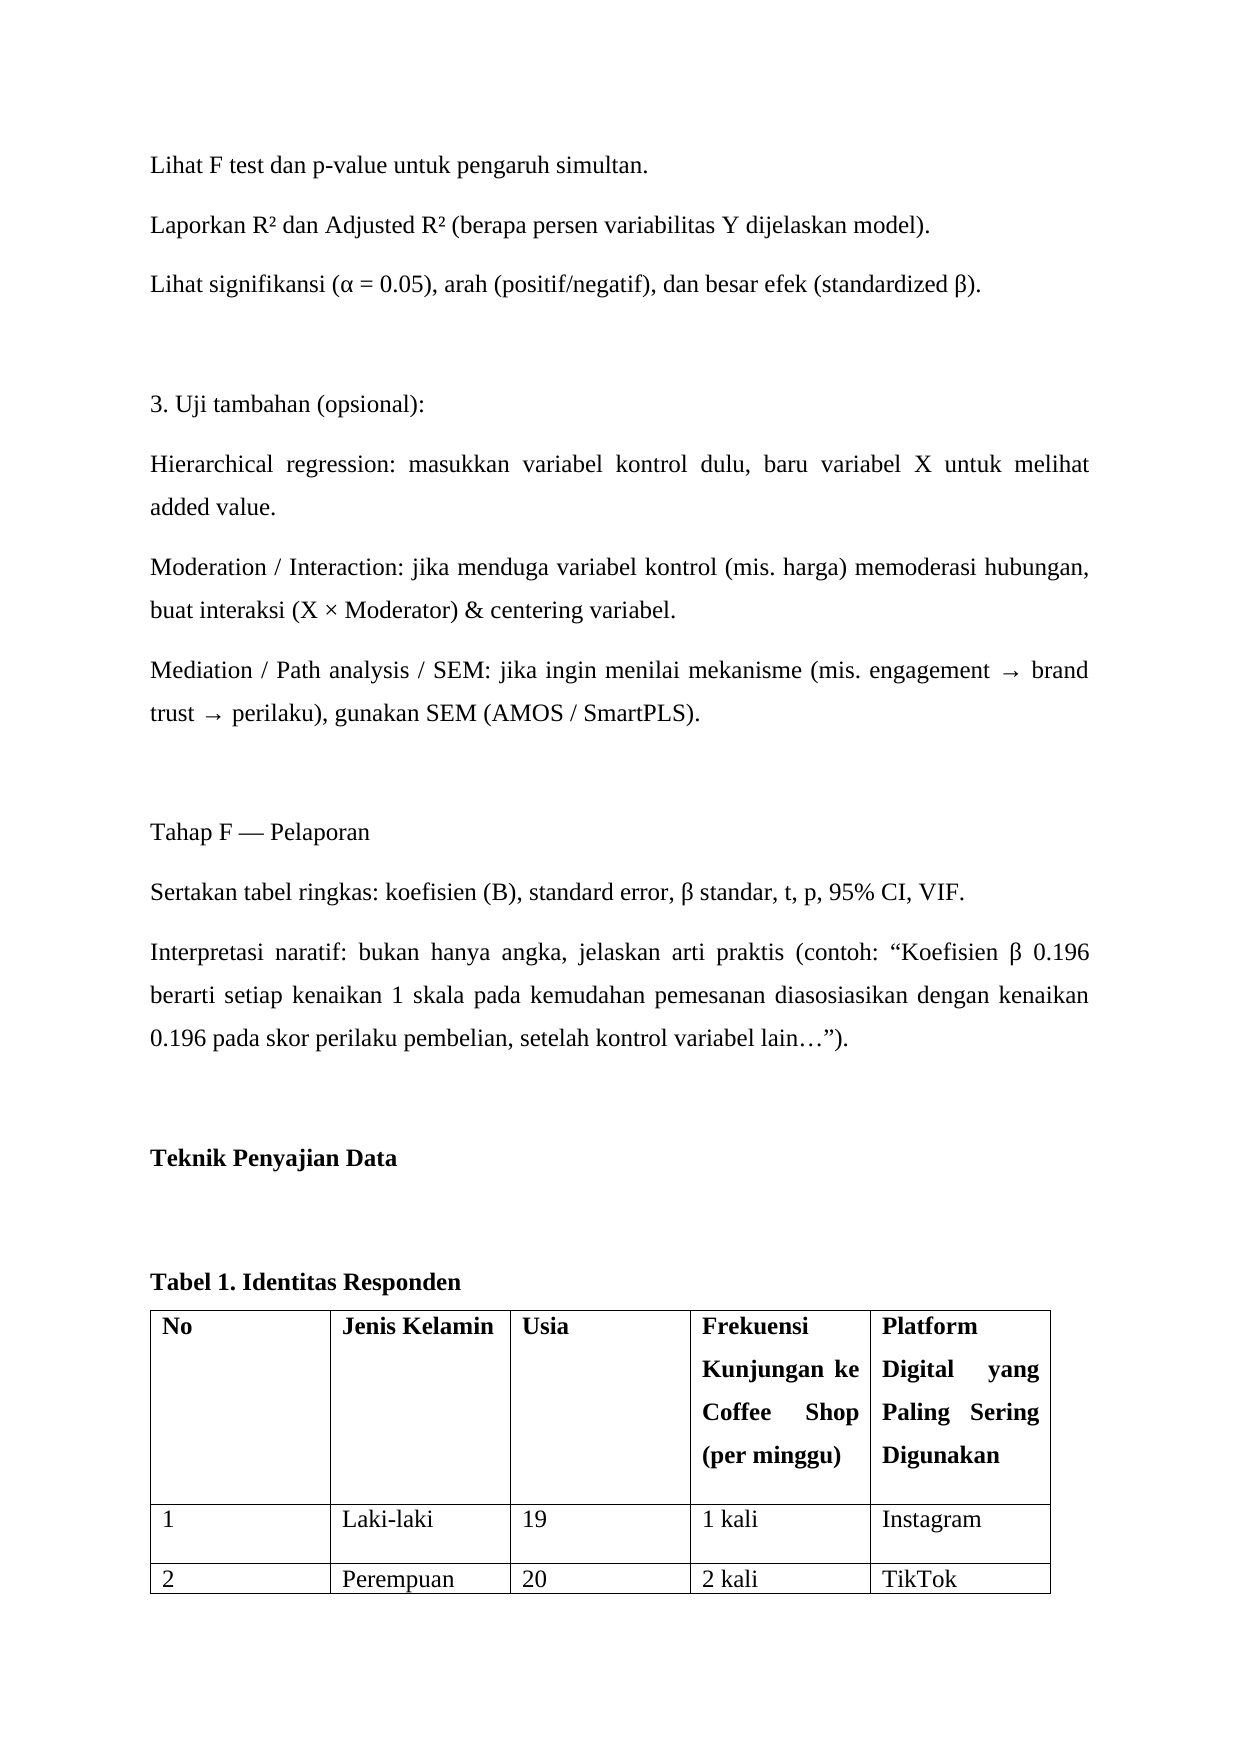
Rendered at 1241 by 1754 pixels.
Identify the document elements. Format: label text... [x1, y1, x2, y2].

text Mediation / Path analysis / SEM: jika ingin menilai mekanisme (mis. engagement → brand trust → perilaku), gunakan SEM (AMOS / SmartPLS). [150, 655, 1090, 727]
table_cell Instagram [871, 1505, 1050, 1563]
table_header Platform Digital yang Paling Sering Digunakan [871, 1311, 1050, 1503]
text Tahap F — Pelaporan [150, 817, 1090, 846]
table_cell 20 [511, 1564, 690, 1593]
text Moderation / Interaction: jika menduga variabel kontrol (mis. harga) memoderasi hubungan, buat interaksi (X × Moderator) & centering variabel. [150, 552, 1090, 624]
table_cell 19 [511, 1505, 690, 1563]
table_cell 2 kali [691, 1564, 870, 1593]
table_header Usia [511, 1311, 690, 1503]
text Hierarchical regression: masukkan variabel kontrol dulu, baru variabel X untuk melihat added value. [150, 449, 1090, 521]
table_header Jenis Kelamin [331, 1311, 510, 1503]
table_cell 2 [151, 1564, 330, 1593]
table_cell Laki-laki [331, 1505, 510, 1563]
table_cell 1 [151, 1505, 330, 1563]
table_cell TikTok [871, 1564, 1050, 1593]
table_cell 1 kali [691, 1505, 870, 1563]
subtitle Tabel 1. Identitas Responden [150, 1267, 1090, 1295]
text Lihat F test dan p-value untuk pengaruh simultan. [150, 150, 1090, 179]
text Sertakan tabel ringkas: koefisien (B), standard error, β standar, t, p, 95% CI, VIF. [150, 877, 1090, 906]
table_cell Perempuan [331, 1564, 510, 1593]
text Teknik Penyajian Data [150, 1143, 1090, 1172]
table_header No [151, 1311, 330, 1503]
text Laporkan R² dan Adjusted R² (berapa persen variabilitas Y dijelaskan model). [150, 210, 1090, 238]
text 3. Uji tambahan (opsional): [150, 389, 1090, 418]
text Lihat signifikansi (α = 0.05), arah (positif/negatif), dan besar efek (standardized β). [150, 269, 1090, 298]
table_header Frekuensi Kunjungan ke Coffee Shop (per minggu) [691, 1311, 870, 1503]
text Interpretasi naratif: bukan hanya angka, jelaskan arti praktis (contoh: “Koefisien β 0.196 berarti setiap kenaikan 1 skala pada kemudahan pemesanan diasosiasikan dengan kenaikan 0.196 pada skor perilaku pembelian, setelah kontrol variabel lain…”). [150, 937, 1090, 1052]
